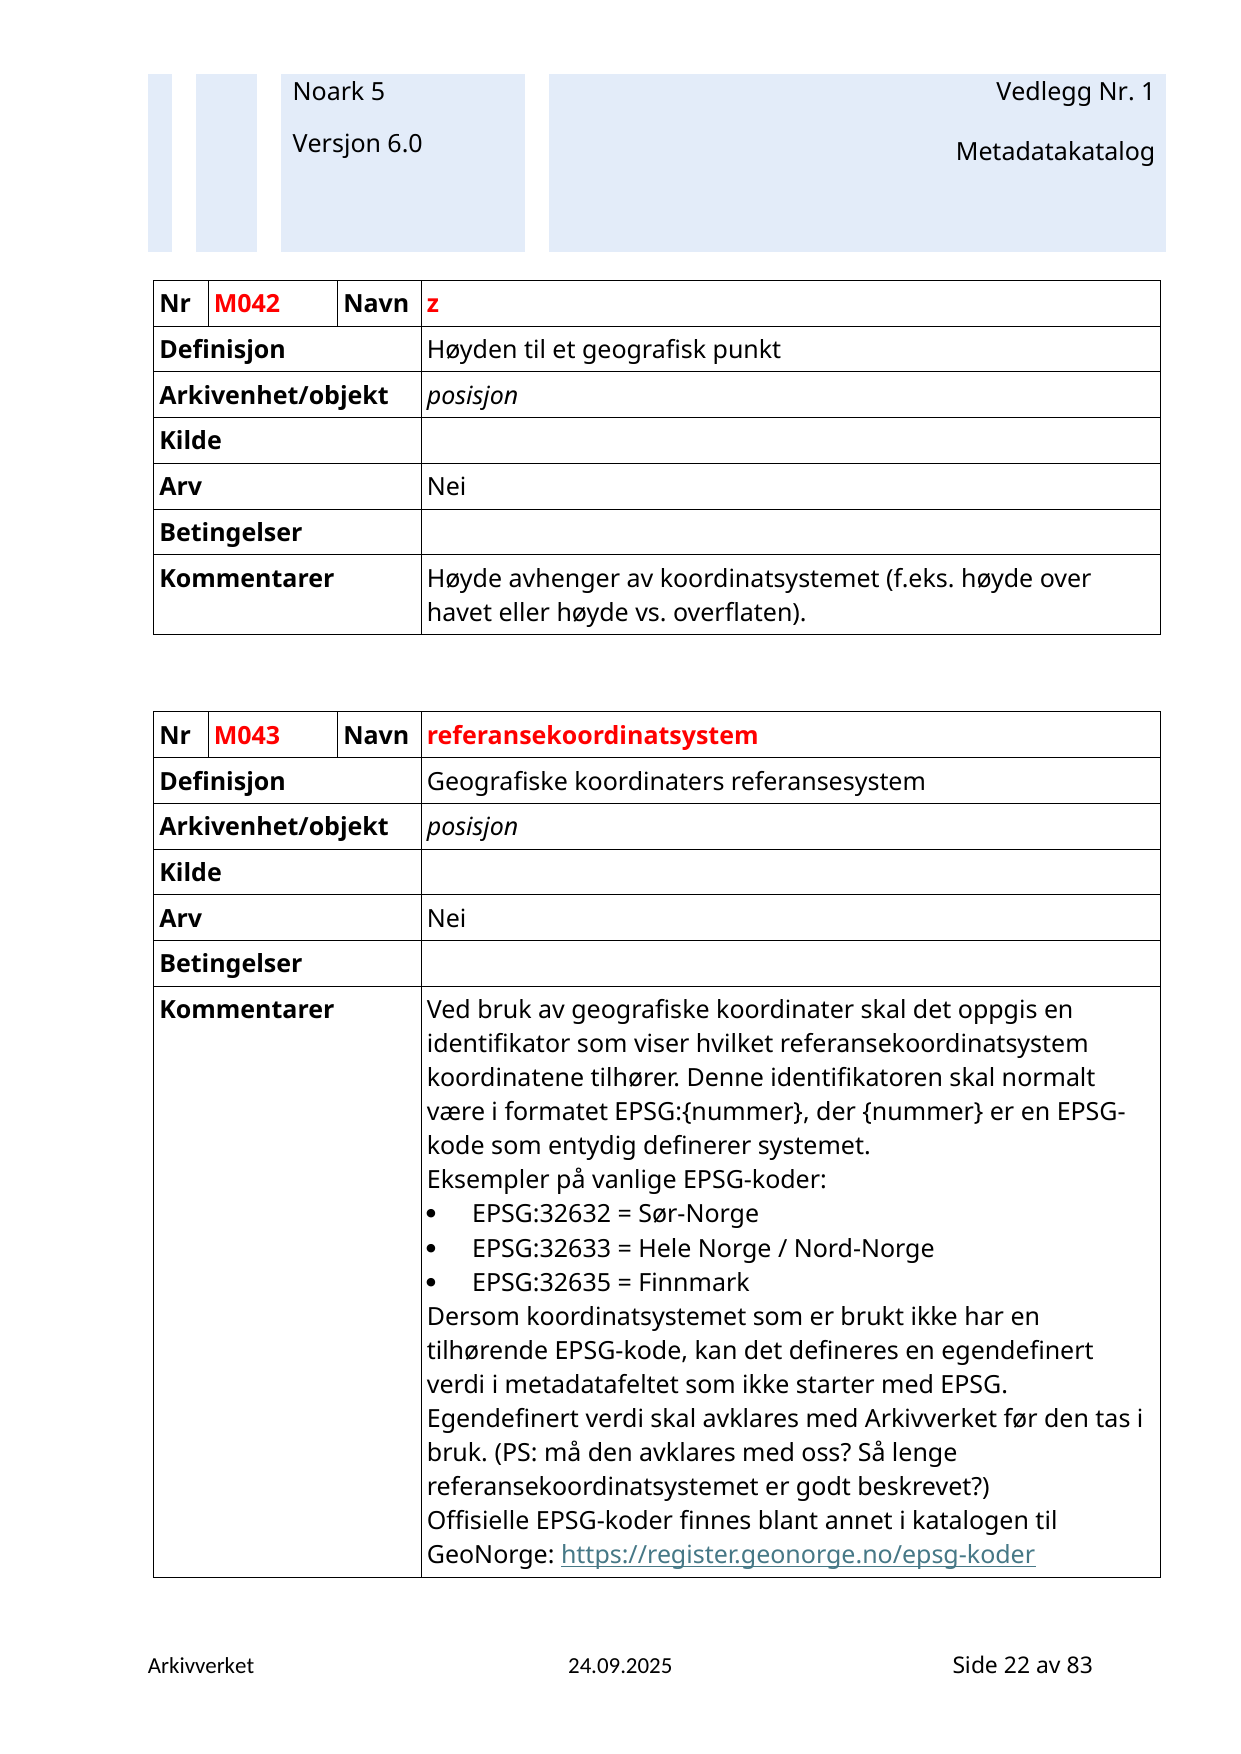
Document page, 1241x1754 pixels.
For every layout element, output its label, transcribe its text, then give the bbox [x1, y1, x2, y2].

table_cell Nei [422, 895, 1160, 940]
table_cell Ved bruk av geografiske koordinater skal det oppgis en identifikator som viser hvilket referansekoordinatsystem koordinatene tilhører. Denne identifikatoren skal normalt være i formatet EPSG:{nummer}, der {nummer} er en EPSG-kode som entydig definerer systemet. Eksempler på vanlige EPSG-koder: EPSG:32632 = Sør-Norge EPSG:32633 = Hele Norge / Nord-Norge EPSG:32635 = Finnmark Dersom koordinatsystemet som er brukt ikke har en tilhørende EPSG-kode, kan det defineres en egendefinert verdi i metadatafeltet som ikke starter med EPSG. Egendefinert verdi skal avklares med Arkivverket før den tas i bruk. (PS: må den avklares med oss? Så lenge referansekoordinatsystemet er godt beskrevet?) Offisielle EPSG-koder finnes blant annet i katalogen til GeoNorge: https://register.geonorge.no/epsg-koder [422, 987, 1160, 1577]
table_cell Arv [154, 895, 421, 940]
table_header Navn [338, 712, 421, 757]
table_cell Nei [422, 464, 1160, 508]
table_header Nr [154, 281, 208, 326]
table_cell Kommentarer [154, 987, 421, 1577]
table_cell [422, 850, 1160, 894]
table_cell Kilde [154, 418, 421, 463]
table_header Nr [154, 712, 208, 757]
table_cell Arkivenhet/objekt [154, 804, 421, 849]
table_cell Geografiske koordinaters referansesystem [422, 758, 1160, 803]
table_header z [422, 281, 1160, 326]
table_cell [422, 510, 1160, 554]
table_cell Arv [154, 464, 421, 508]
table_header Navn [338, 281, 421, 326]
table_cell Kommentarer [154, 555, 421, 634]
table_cell Høyden til et geografisk punkt [422, 327, 1160, 371]
table_header referansekoordinatsystem [422, 712, 1160, 757]
table_cell Kilde [154, 850, 421, 894]
table_cell [422, 418, 1160, 463]
table_cell Betingelser [154, 510, 421, 554]
table_cell Betingelser [154, 941, 421, 986]
table_cell [422, 941, 1160, 986]
table_header M043 [209, 712, 337, 757]
table_cell Arkivenhet/objekt [154, 372, 421, 417]
table_header M042 [209, 281, 337, 326]
table_cell Høyde avhenger av koordinatsystemet (f.eks. høyde over havet eller høyde vs. overflaten). [422, 555, 1160, 634]
table_cell posisjon [422, 372, 1160, 417]
table_cell Definisjon [154, 327, 421, 371]
table_cell Definisjon [154, 758, 421, 803]
table_cell posisjon [422, 804, 1160, 849]
